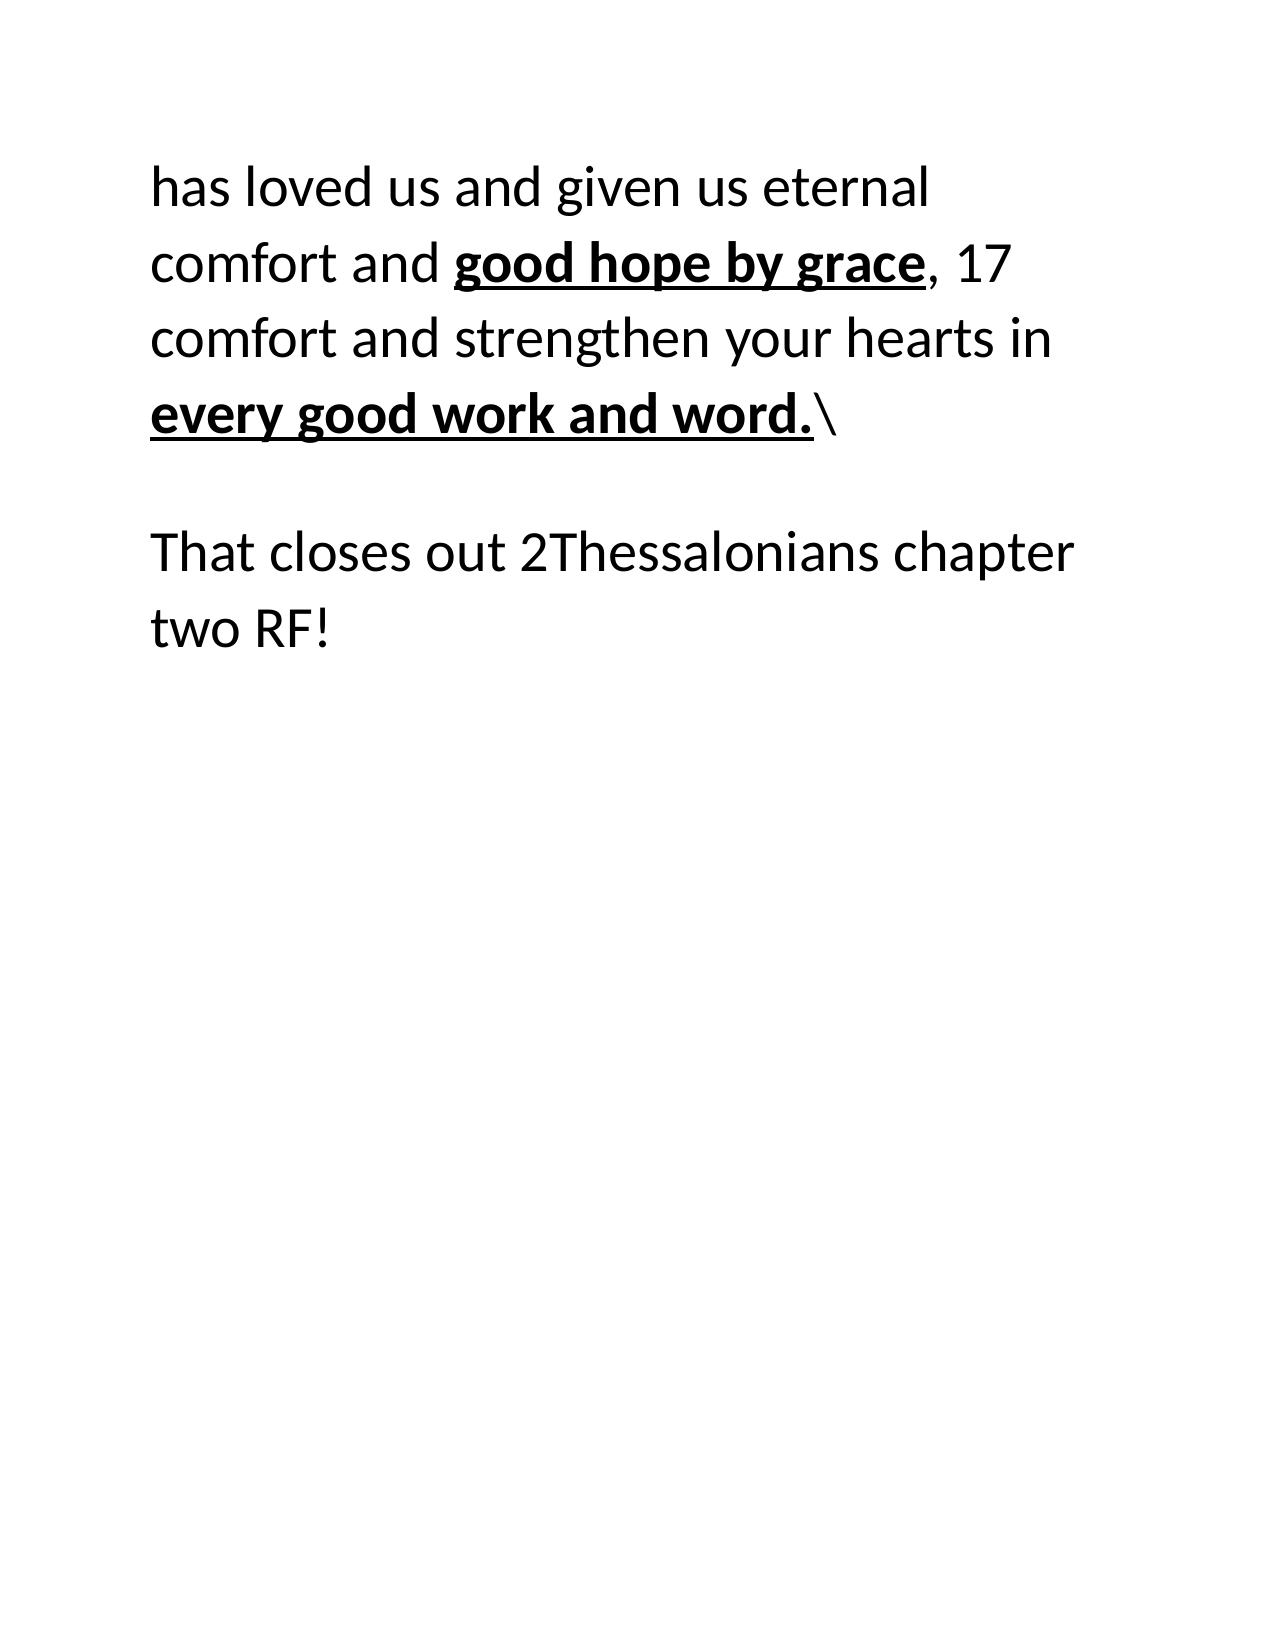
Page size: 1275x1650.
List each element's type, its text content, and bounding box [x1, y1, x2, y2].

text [150, 150, 1125, 448]
text That closes out 2Thessalonians chapter two RF! [150, 515, 1125, 662]
